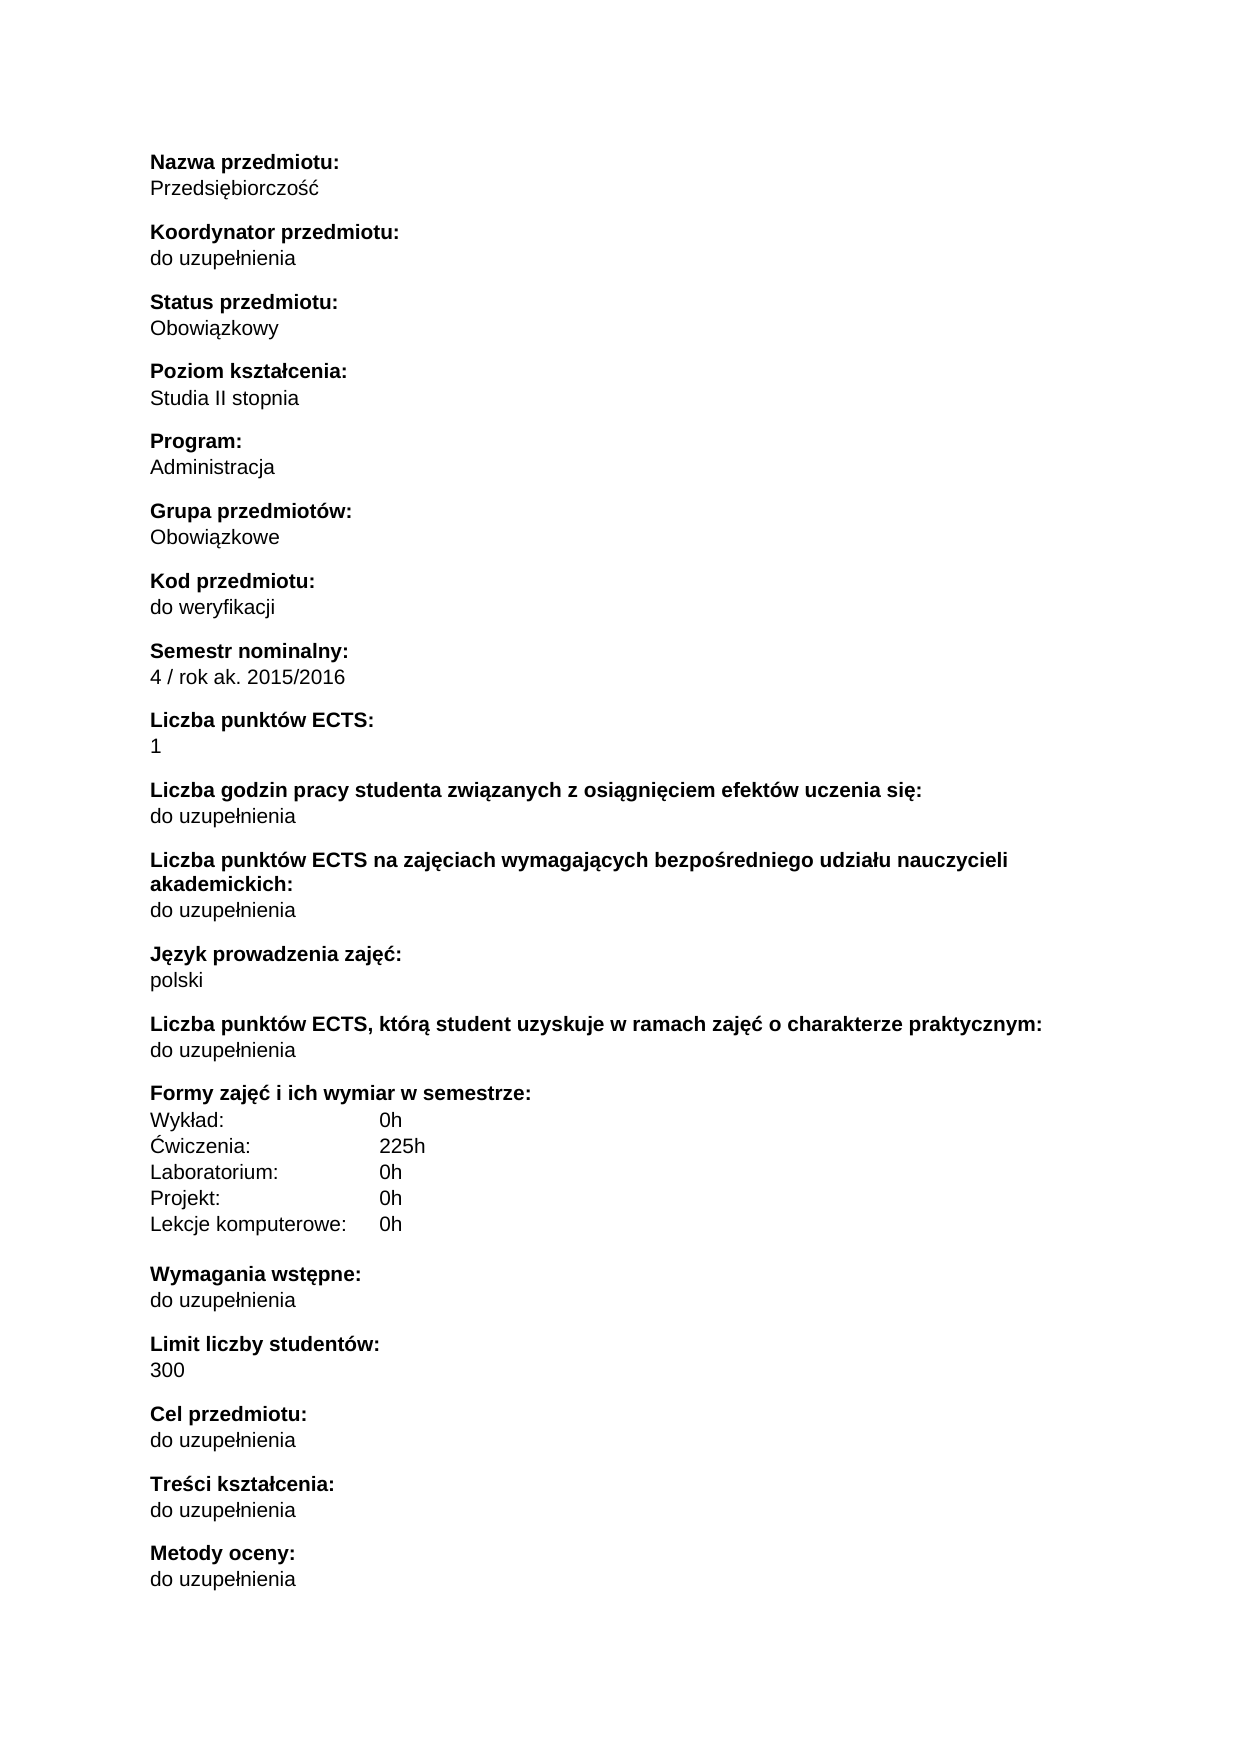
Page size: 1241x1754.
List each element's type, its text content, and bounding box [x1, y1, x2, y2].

text Limit liczby studentów: [150, 1332, 1090, 1356]
table_cell 0h [369, 1210, 597, 1236]
table_cell Laboratorium: [140, 1160, 367, 1184]
text Studia II stopnia [150, 385, 1090, 409]
text Język prowadzenia zajęć: [150, 942, 1090, 966]
text Kod przedmiotu: [150, 569, 1090, 593]
table_cell Ćwiczenia: [140, 1134, 367, 1158]
text Wymagania wstępne: [150, 1262, 1090, 1286]
text Przedsiębiorczość [150, 176, 1090, 200]
text Program: [150, 429, 1090, 453]
text Administracja [150, 455, 1090, 479]
text do uzupełnienia [150, 1428, 1090, 1452]
text Liczba punktów ECTS, którą student uzyskuje w ramach zajęć o charakterze praktycznym: [150, 1011, 1090, 1035]
text do uzupełnienia [150, 1497, 1090, 1521]
text 300 [150, 1358, 1090, 1382]
text 1 [150, 734, 1090, 758]
table_header 0h [369, 1108, 597, 1132]
text do uzupełnienia [150, 1037, 1090, 1061]
text Formy zajęć i ich wymiar w semestrze: [150, 1081, 1090, 1105]
text Obowiązkowy [150, 316, 1090, 339]
text Koordynator przedmiotu: [150, 220, 1090, 244]
text Liczba godzin pracy studenta związanych z osiągnięciem efektów uczenia się: [150, 778, 1090, 802]
table_cell Projekt: [140, 1186, 367, 1210]
text Metody oceny: [150, 1541, 1090, 1565]
text Treści kształcenia: [150, 1471, 1090, 1495]
text do uzupełnienia [150, 1567, 1090, 1591]
text do weryfikacji [150, 595, 1090, 619]
text Liczba punktów ECTS: [150, 708, 1090, 732]
text Poziom kształcenia: [150, 359, 1090, 383]
text do uzupełnienia [150, 246, 1090, 270]
text Cel przedmiotu: [150, 1402, 1090, 1426]
table_cell 0h [369, 1184, 597, 1210]
table_cell Lekcje komputerowe: [140, 1212, 367, 1236]
text do uzupełnienia [150, 1288, 1090, 1312]
table_header Wykład: [140, 1108, 367, 1132]
text do uzupełnienia [150, 804, 1090, 828]
text polski [150, 968, 1090, 992]
table_cell 0h [369, 1158, 597, 1184]
text do uzupełnienia [150, 898, 1090, 922]
text Obowiązkowe [150, 525, 1090, 549]
table_cell 225h [369, 1132, 597, 1158]
text Semestr nominalny: [150, 638, 1090, 662]
text Nazwa przedmiotu: [150, 150, 1090, 174]
text Status przedmiotu: [150, 289, 1090, 313]
text Liczba punktów ECTS na zajęciach wymagających bezpośredniego udziału nauczycieli akademickich: [150, 848, 1090, 896]
text 4 / rok ak. 2015/2016 [150, 664, 1090, 688]
text Grupa przedmiotów: [150, 499, 1090, 523]
